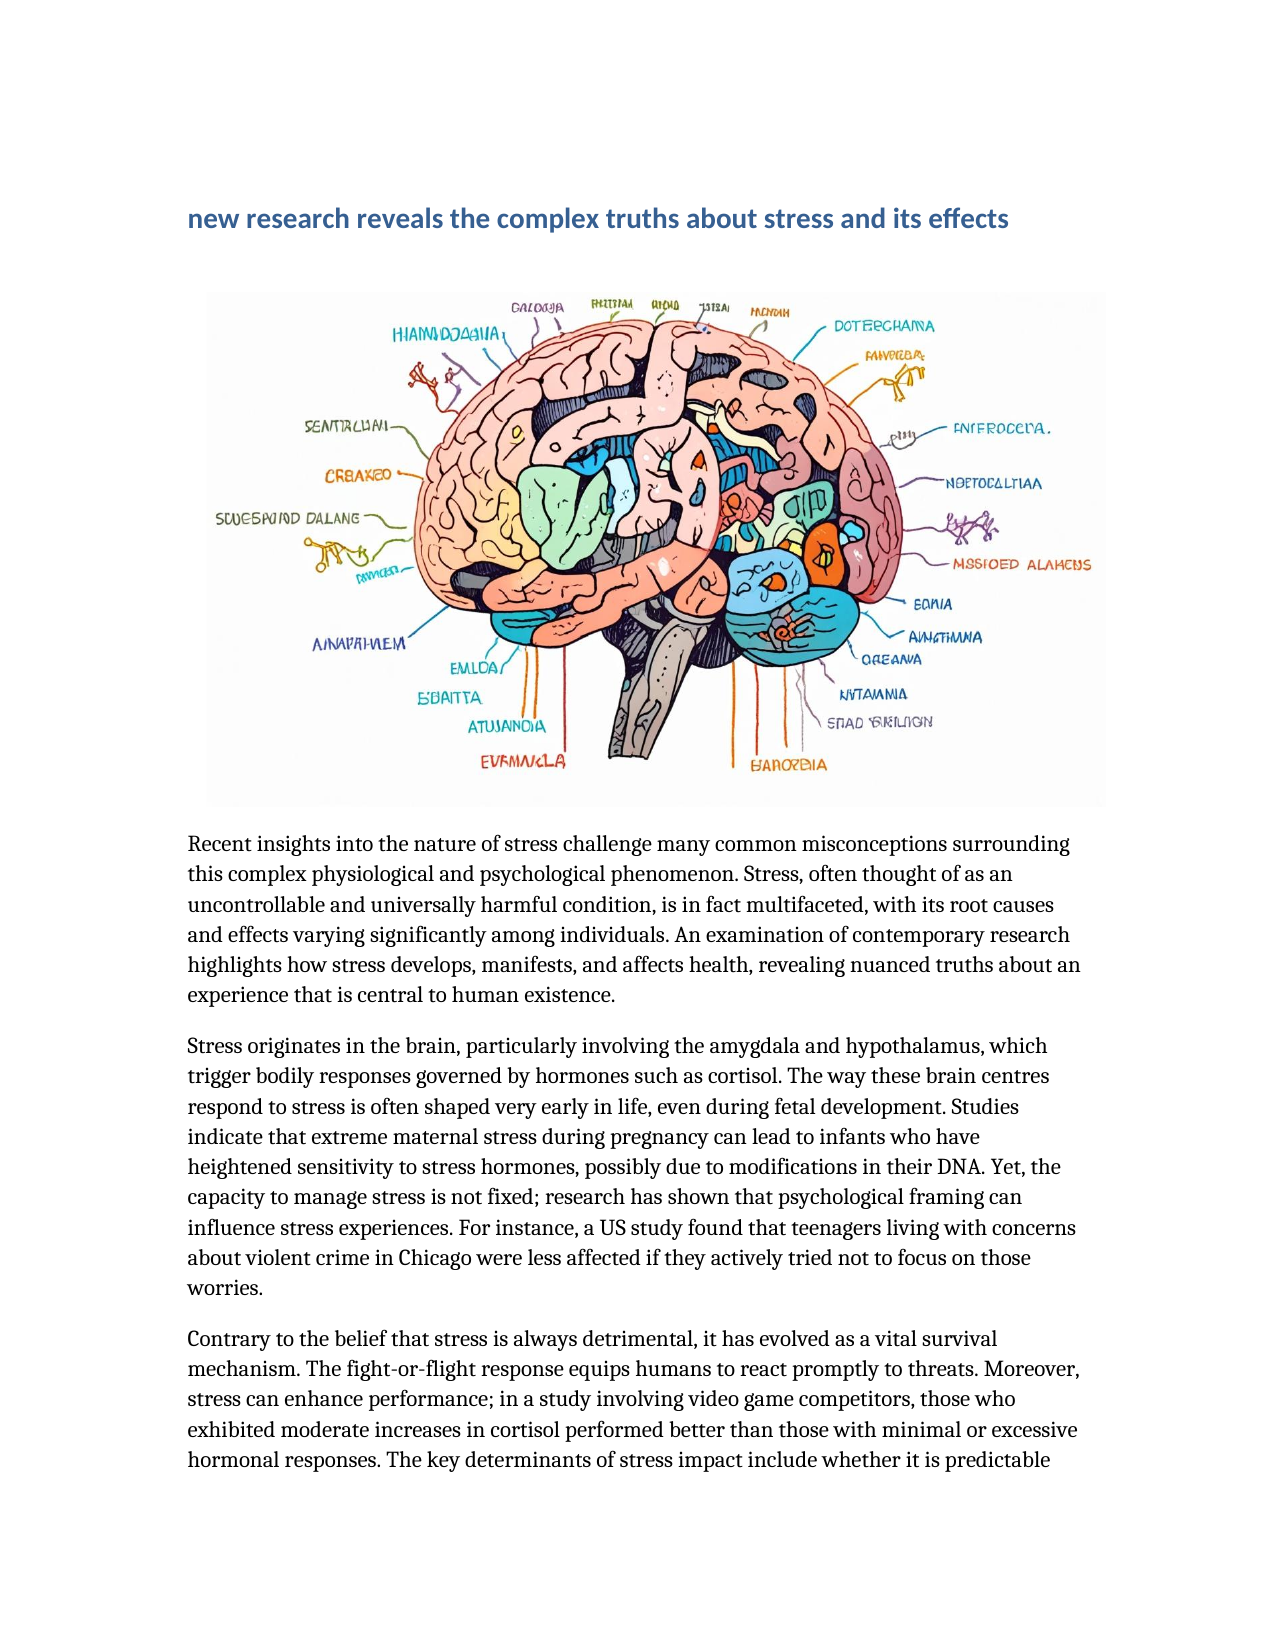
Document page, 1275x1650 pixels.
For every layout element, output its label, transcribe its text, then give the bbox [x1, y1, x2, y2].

text Stress originates in the brain, particularly involving the amygdala and hypothalamus, which trigger bodily responses governed by hormones such as cortisol. The way these brain centres respond to stress is often shaped very early in life, even during fetal development. Studies indicate that extreme maternal stress during pregnancy can lead to infants who have heightened sensitivity to stress hormones, possibly due to modifications in their DNA. Yet, the capacity to manage stress is not fixed; research has shown that psychological framing can influence stress experiences. For instance, a US study found that teenagers living with concerns about violent crime in Chicago were less affected if they actively tried not to focus on those worries. [187, 1033, 1087, 1301]
picture [206, 292, 1107, 807]
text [187, 1326, 1087, 1473]
subtitle new research reveals the complex truths about stress and its effects [187, 200, 1087, 236]
text Recent insights into the nature of stress challenge many common misconceptions surrounding this complex physiological and psychological phenomenon. Stress, often thought of as an uncontrollable and universally harmful condition, is in fact multifaceted, with its root causes and effects varying significantly among individuals. An examination of contemporary research highlights how stress develops, manifests, and affects health, revealing nuanced truths about an experience that is central to human existence. [187, 831, 1087, 1008]
